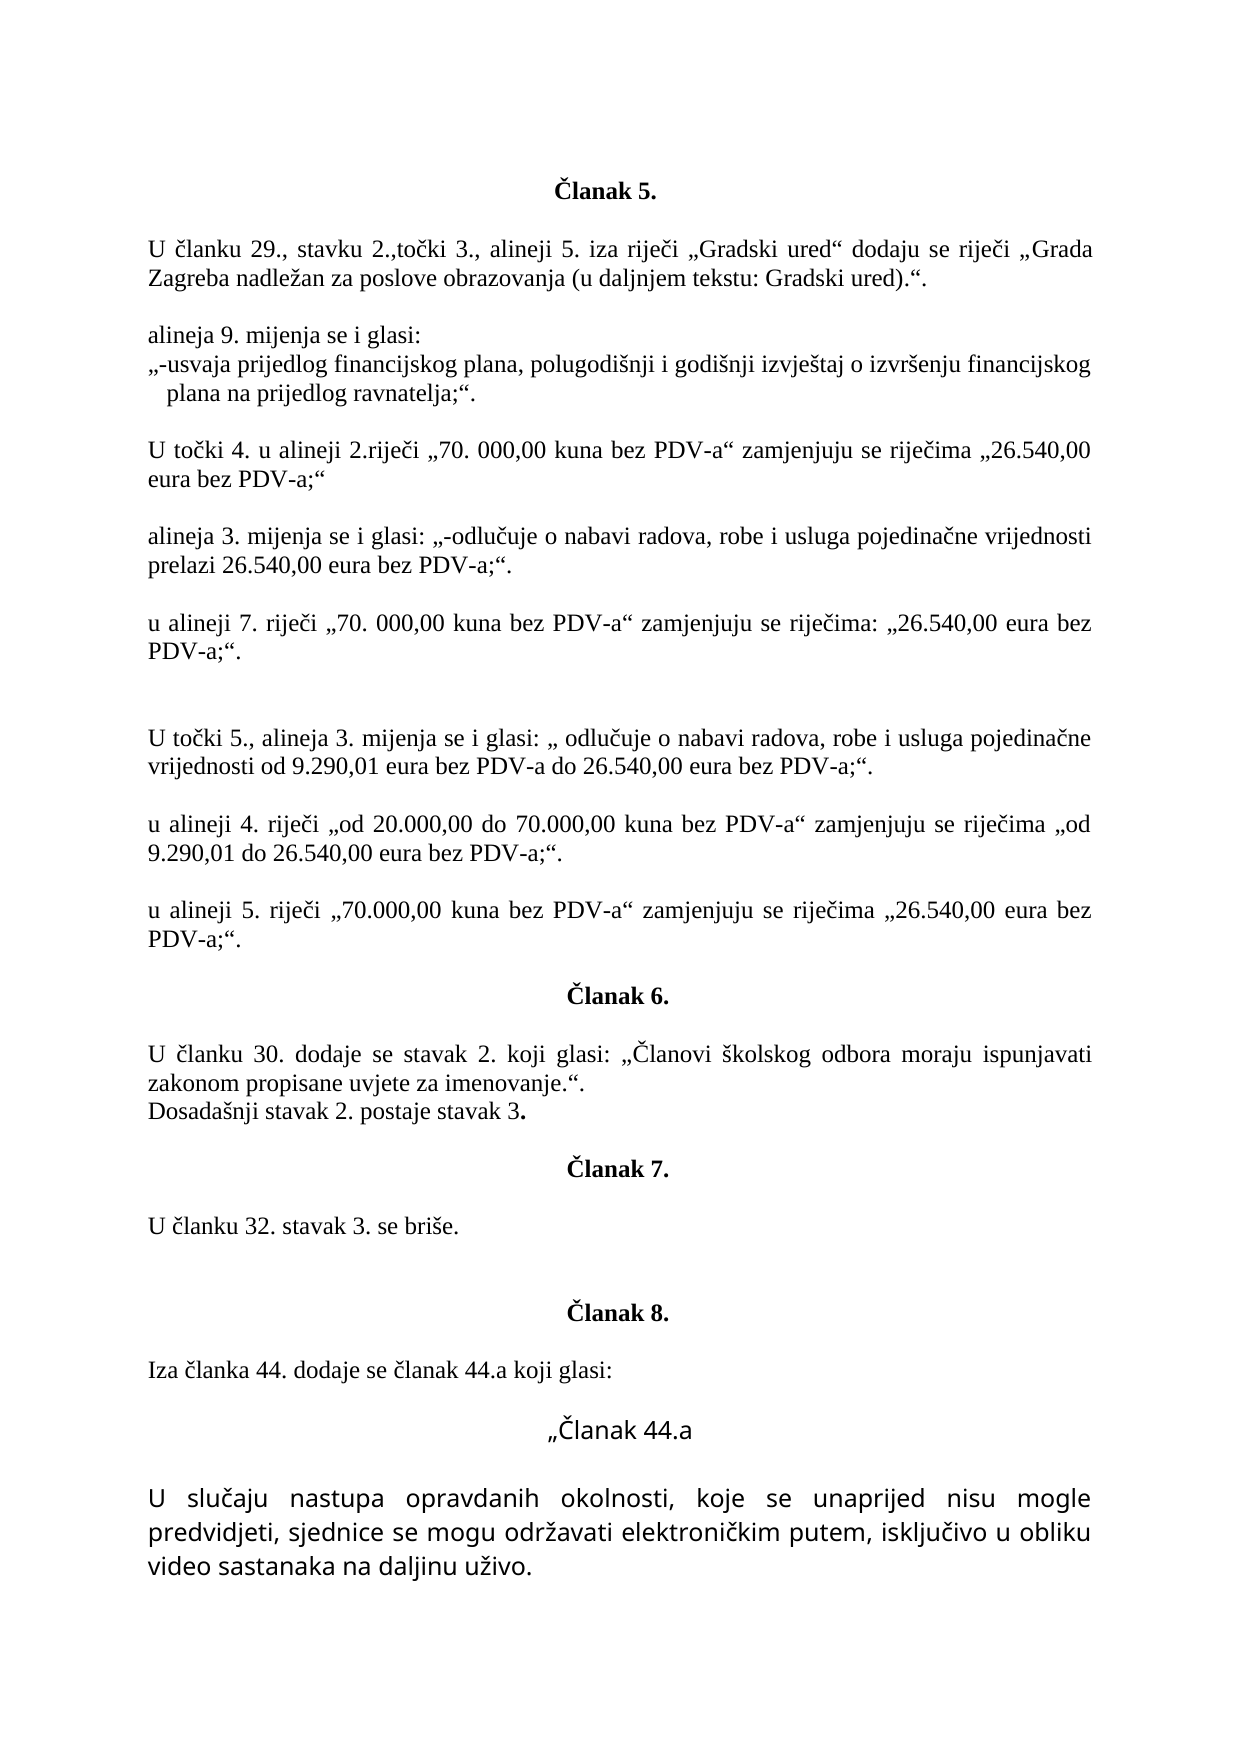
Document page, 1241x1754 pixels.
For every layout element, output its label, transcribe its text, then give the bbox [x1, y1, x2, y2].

text Članak 5. [516, 176, 1093, 205]
text U članku 30. dodaje se stavak 2. koji glasi: „Članovi školskog odbora moraju ispunjavati zakonom propisane uvjete za imenovanje.“. [148, 1039, 1093, 1096]
text Članak 8. [148, 1298, 1093, 1326]
text „-usvaja prijedlog financijskog plana, polugodišnji i godišnji izvještaj o izvršenju financijskog [148, 349, 1093, 378]
text Dosadašnji stavak 2. postaje stavak 3. [148, 1096, 1093, 1125]
text Članak 7. [148, 1154, 1093, 1183]
text U slučaju nastupa opravdanih okolnosti, koje se unaprijed nisu mogle predvidjeti, sjednice se mogu održavati elektroničkim putem, isključivo u obliku video sastanaka na daljinu uživo. [148, 1481, 1093, 1583]
text alineja 3. mijenja se i glasi: „-odlučuje o nabavi radova, robe i usluga pojedinačne vrijednosti prelazi 26.540,00 eura bez PDV-a;“. [148, 521, 1093, 579]
text U članku 32. stavak 3. se briše. [148, 1211, 1093, 1240]
text Iza članka 44. dodaje se članak 44.a koji glasi: [148, 1355, 1093, 1384]
text Članak 6. [148, 981, 1093, 1010]
text alineja 9. mijenja se i glasi: [148, 320, 1093, 349]
text U točki 4. u alineji 2.riječi „70. 000,00 kuna bez PDV-a“ zamjenjuju se riječima „26.540,00 eura bez PDV-a;“ [148, 435, 1093, 493]
text u alineji 5. riječi „70.000,00 kuna bez PDV-a“ zamjenjuju se riječima „26.540,00 eura bez PDV-a;“. [148, 895, 1093, 953]
text plana na prijedlog ravnatelja;“. [148, 378, 1093, 406]
text „Članak 44.a [148, 1413, 1093, 1447]
text U točki 5., alineja 3. mijenja se i glasi: „ odlučuje o nabavi radova, robe i usluga pojedinačne vrijednosti od 9.290,01 eura bez PDV-a do 26.540,00 eura bez PDV-a;“. [148, 723, 1093, 780]
text u alineji 7. riječi „70. 000,00 kuna bez PDV-a“ zamjenjuju se riječima: „26.540,00 eura bez PDV-a;“. [148, 608, 1093, 665]
text u alineji 4. riječi „od 20.000,00 do 70.000,00 kuna bez PDV-a“ zamjenjuju se riječima „od 9.290,01 do 26.540,00 eura bez PDV-a;“. [148, 809, 1093, 866]
text U članku 29., stavku 2.,točki 3., alineji 5. iza riječi „Gradski ured“ dodaju se riječi „Grada Zagreba nadležan za poslove obrazovanja (u daljnjem tekstu: Gradski ured).“. [148, 234, 1093, 291]
